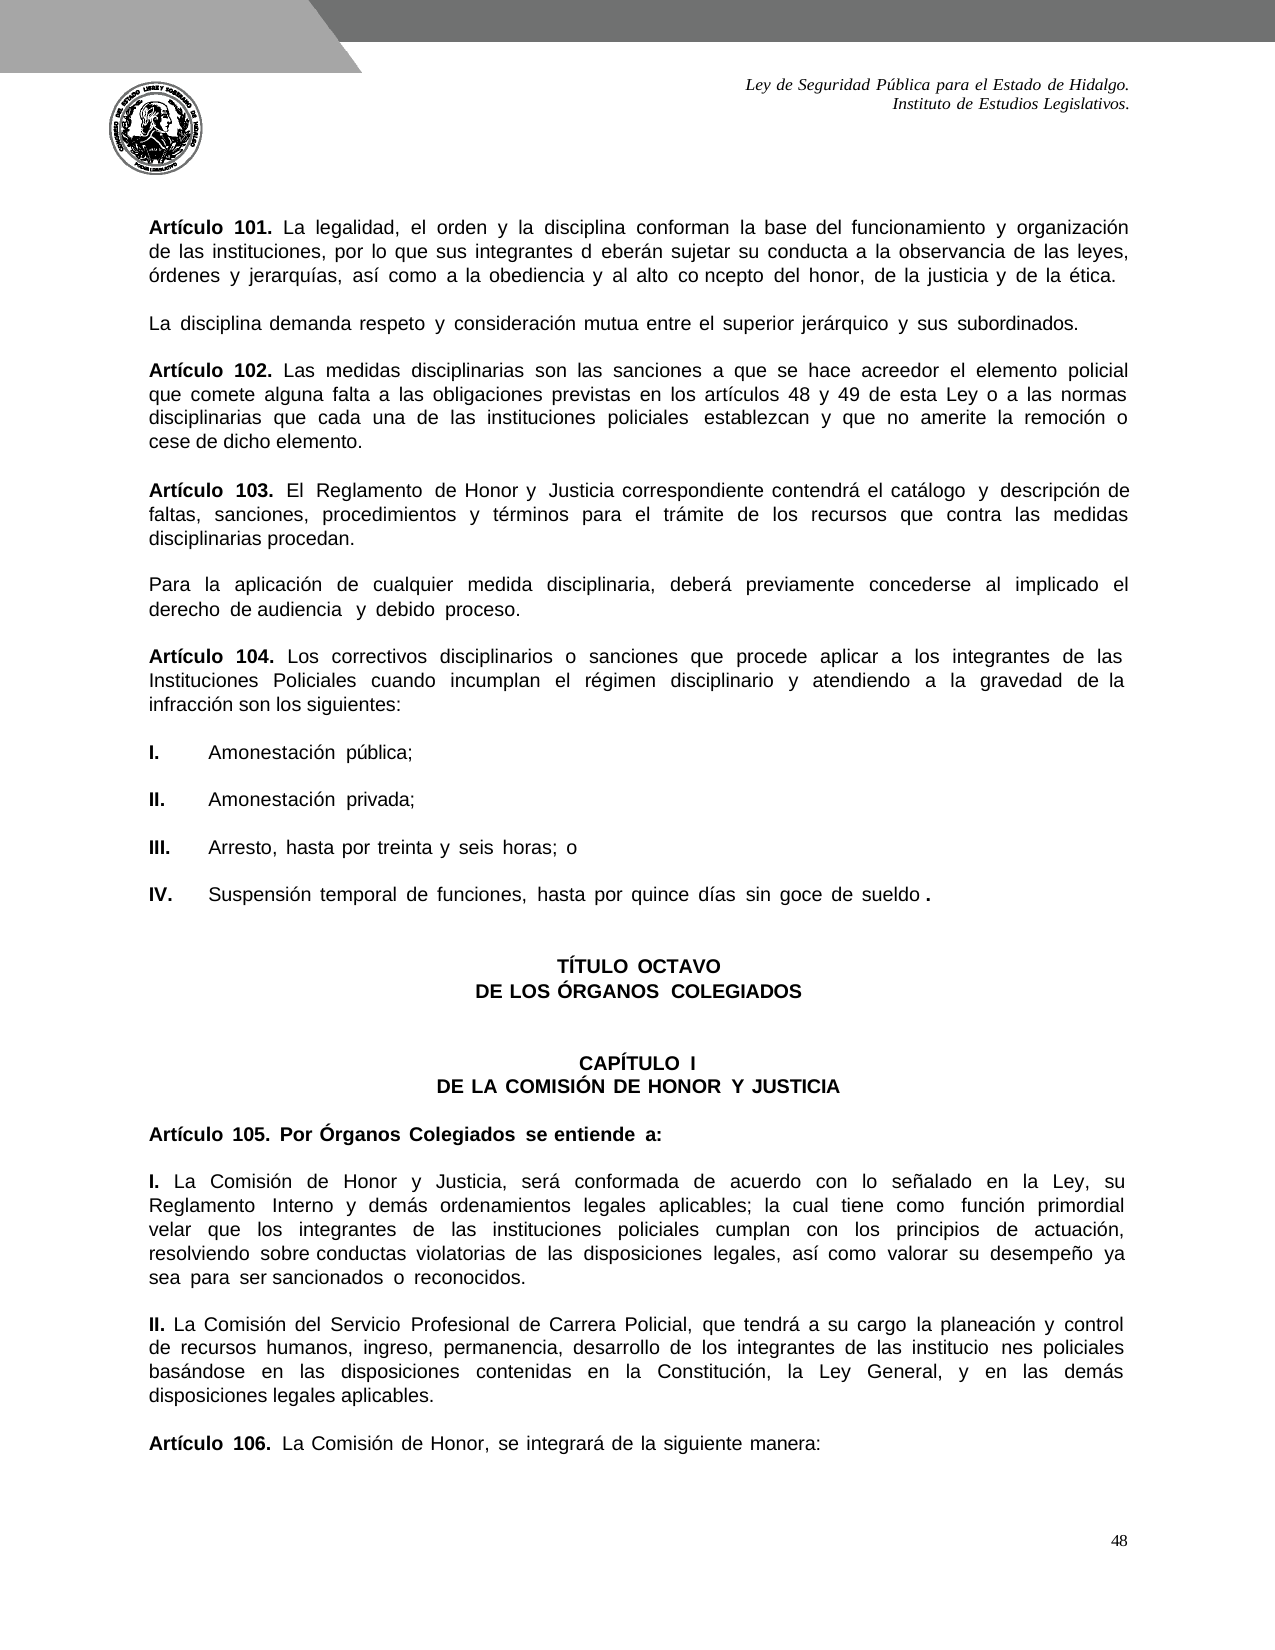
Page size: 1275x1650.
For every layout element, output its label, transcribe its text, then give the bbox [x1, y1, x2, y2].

list La Comisión del Servicio Profesional de Carrera Policial, que tendrá a su cargo la planeación y control de recursos humanos, ingreso, permanencia, desarrollo de los integrantes de las institucio nes policiales basándose en las disposiciones contenidas en la Constitución, la Ley General, y en las demás disposiciones legales aplicables. [148, 1312, 1124, 1406]
list Amonestación privada; [148, 788, 1142, 810]
text Para la aplicación de cualquier medida disciplinaria, deberá previamente concederse al implicado el derecho de audiencia y debido proceso. [148, 573, 1129, 621]
text DE LOS ÓRGANOS COLEGIADOS [419, 979, 858, 1002]
text Artículo 104. Los correctivos disciplinarios o sanciones que procede aplicar a los integrantes de las Instituciones Policiales cuando incumplan el régimen disciplinario y atendiendo a la gravedad de la infracción son los siguientes: [148, 645, 1125, 716]
text La disciplina demanda respeto y consideración mutua entre el superior jerárquico y sus subordinados. [148, 312, 1142, 335]
list Suspensión temporal de funciones, hasta por quince días sin goce de sueldo . [148, 883, 1142, 906]
list Amonestación pública; [148, 741, 1142, 763]
text Artículo 106. La Comisión de Honor, se integrará de la siguiente manera: [148, 1432, 1142, 1455]
text Artículo 101. La legalidad, el orden y la disciplina conforman la base del funcionamiento y organización de las instituciones, por lo que sus integrantes d eberán sujetar su conducta a la observancia de las leyes, órdenes y jerarquías, así como a la obediencia y al alto co ncepto del honor, de la justicia y de la ética. [148, 216, 1130, 287]
list Arresto, hasta por treinta y seis horas; o [148, 836, 1142, 859]
list La Comisión de Honor y Justicia, será conformada de acuerdo con lo señalado en la Ley, su Reglamento Interno y demás ordenamientos legales aplicables; la cual tiene como función primordial velar que los integrantes de las instituciones policiales cumplan con los principios de actuación, resolviendo sobre conductas violatorias de las disposiciones legales, así como valorar su desempeño ya sea para ser sancionados o reconocidos. [148, 1170, 1125, 1289]
text Artículo 102. Las medidas disciplinarias son las sanciones a que se hace acreedor el elemento policial que comete alguna falta a las obligaciones previstas en los artículos 48 y 49 de esta Ley o a las normas disciplinarias que cada una de las instituciones policiales establezcan y que no amerite la remoción o cese de dicho elemento. [148, 359, 1129, 453]
picture [0, 0, 1275, 175]
subtitle Artículo 105. Por Órganos Colegiados se entiende a: [148, 1123, 1142, 1146]
text CAPÍTULO I [419, 1051, 857, 1074]
text TÍTULO OCTAVO [419, 955, 859, 977]
text DE LA COMISIÓN DE HONOR Y JUSTICIA [419, 1075, 858, 1097]
text Artículo 103. El Reglamento de Honor y Justicia correspondiente contendrá el catálogo y descripción de faltas, sanciones, procedimientos y términos para el trámite de los recursos que contra las medidas disciplinarias procedan. [148, 478, 1130, 549]
